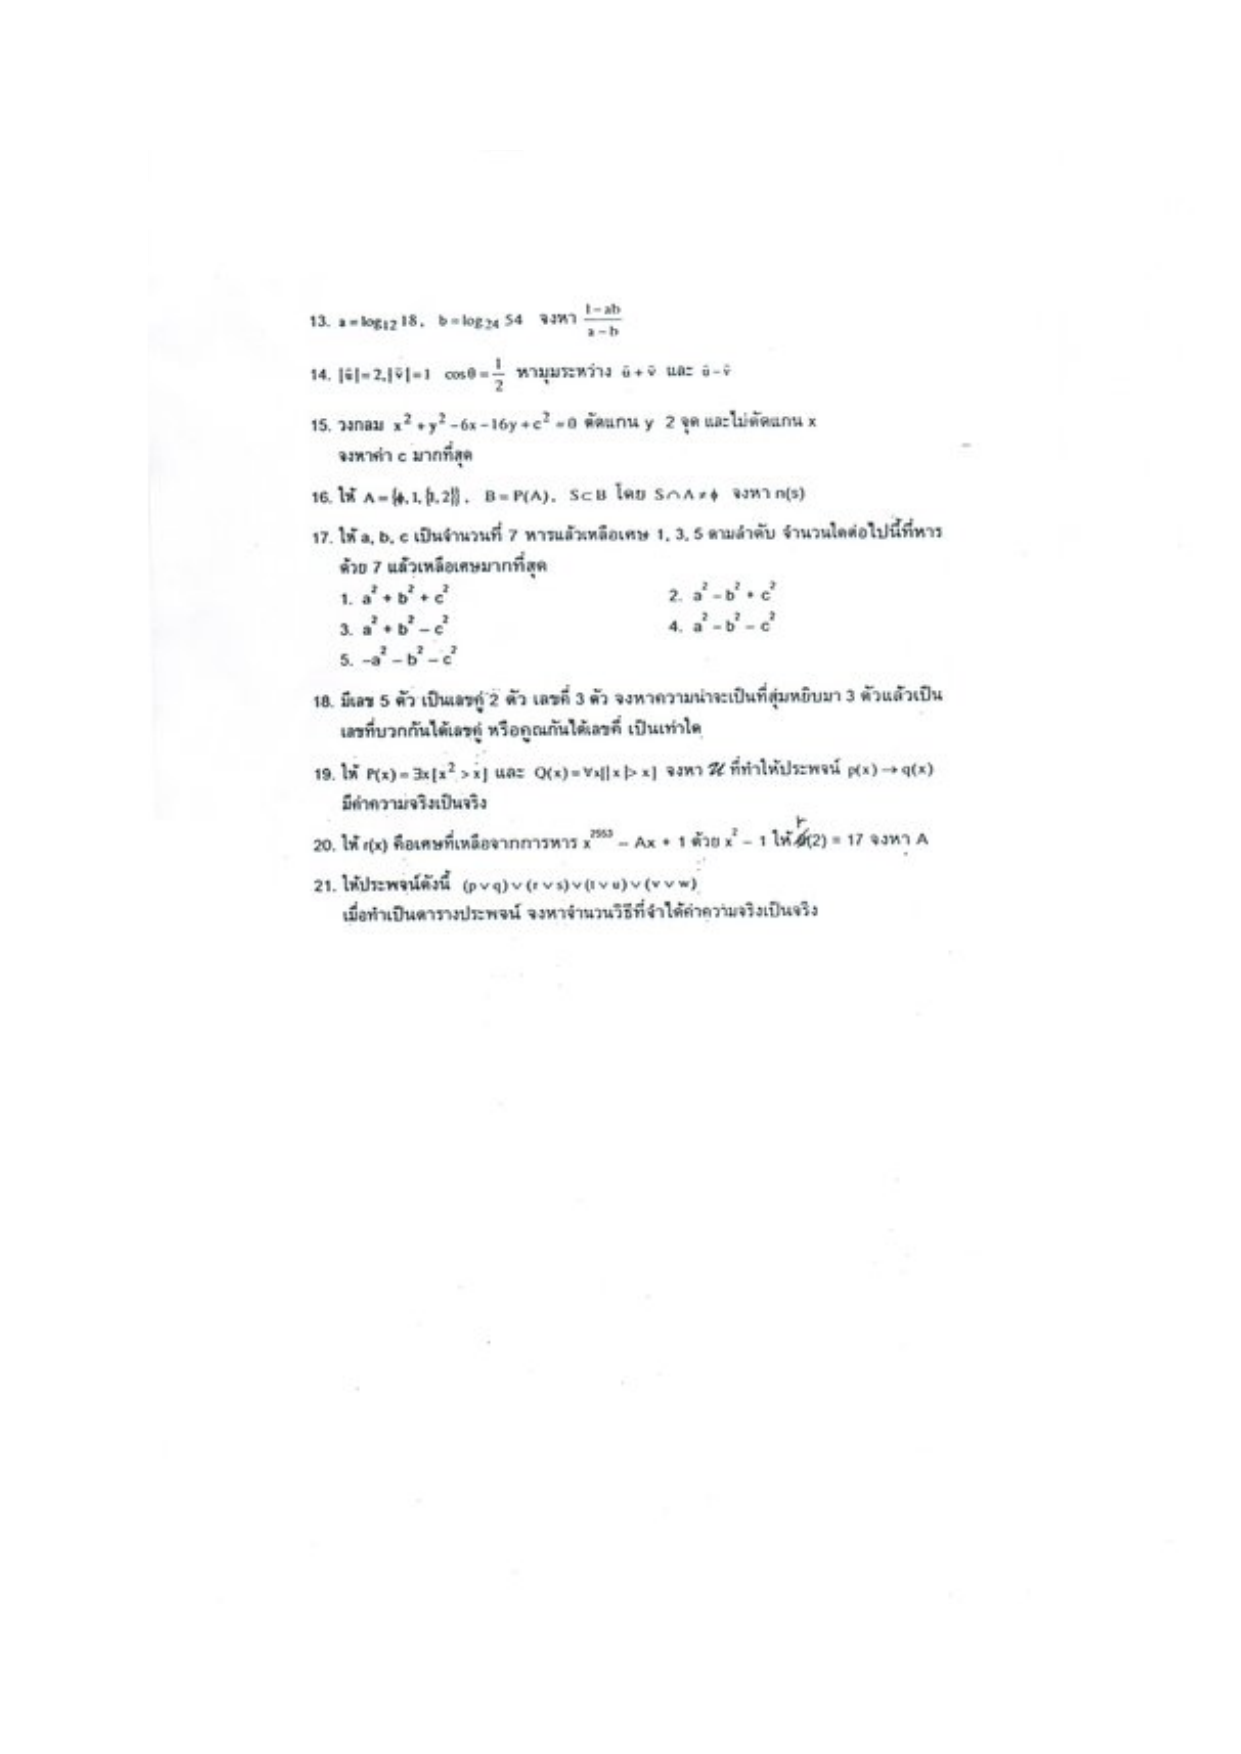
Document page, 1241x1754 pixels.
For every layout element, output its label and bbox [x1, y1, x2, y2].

picture [147, 150, 1211, 1604]
